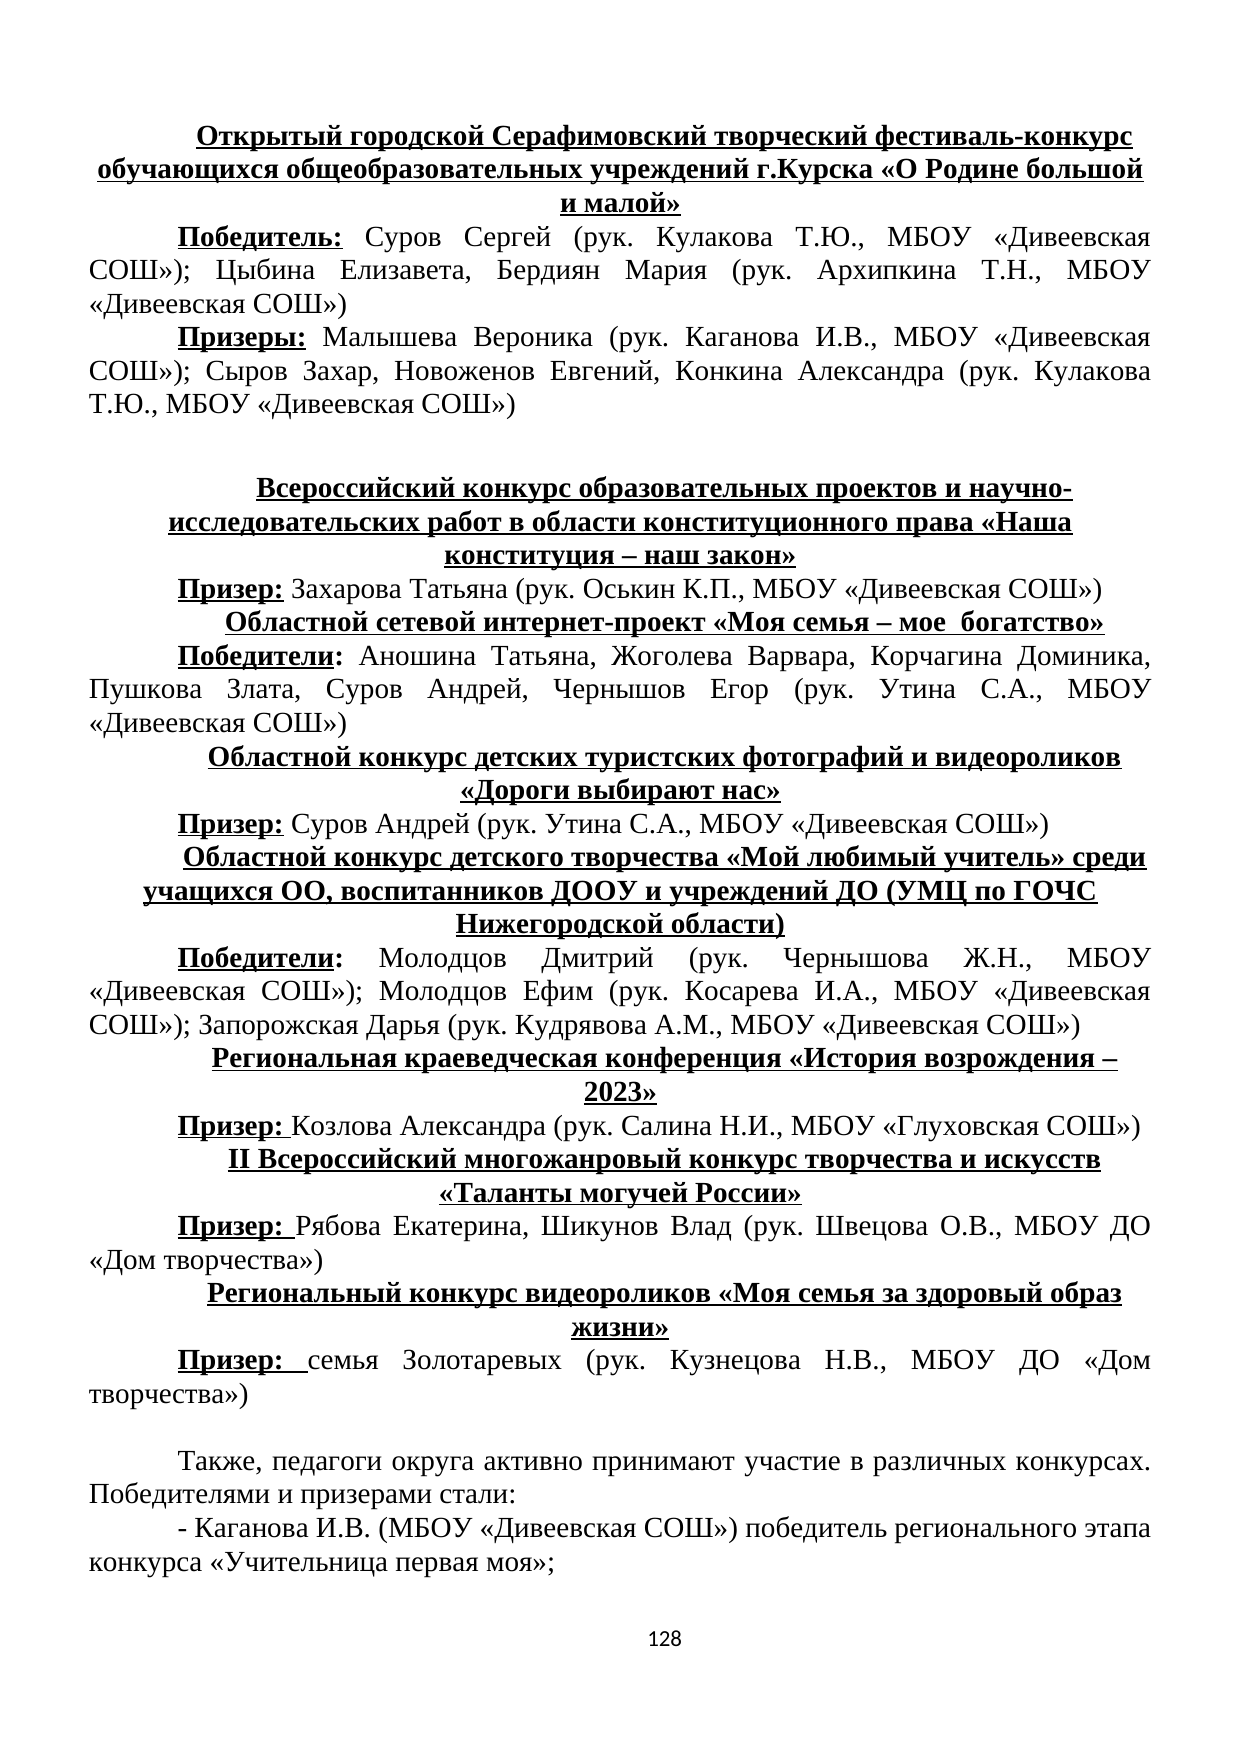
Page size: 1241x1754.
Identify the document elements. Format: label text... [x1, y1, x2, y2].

text Всероссийский конкурс образовательных проектов и научно-исследовательских работ в области конституционного права «Наша конституция – наш закон» [88, 470, 1152, 571]
text Призер: Рябова Екатерина, Шикунов Влад (рук. Швецова О.В., МБОУ ДО «Дом творчества») [88, 1208, 1152, 1275]
text II Всероссийский многожанровый конкурс творчества и искусств «Таланты могучей России» [88, 1141, 1152, 1208]
text Призеры: Малышева Вероника (рук. Каганова И.В., МБОУ «Дивеевская СОШ»); Сыров Захар, Новоженов Евгений, Конкина Александра (рук. Кулакова Т.Ю., МБОУ «Дивеевская СОШ») [88, 319, 1152, 420]
text Призер: Захарова Татьяна (рук. Оськин К.П., МБОУ «Дивеевская СОШ») [88, 571, 1152, 604]
text Областной конкурс детского творчества «Мой любимый учитель» среди учащихся ОО, воспитанников ДООУ и учреждений ДО (УМЦ по ГОЧС Нижегородской области) [88, 839, 1152, 940]
text Призер: Суров Андрей (рук. Утина С.А., МБОУ «Дивеевская СОШ») [88, 806, 1152, 839]
text Призер: семья Золотаревых (рук. Кузнецова Н.В., МБОУ ДО «Дом творчества») [88, 1342, 1152, 1409]
text Победители: Аношина Татьяна, Жоголева Варвара, Корчагина Доминика, Пушкова Злата, Суров Андрей, Чернышов Егор (рук. Утина С.А., МБОУ «Дивеевская СОШ») [88, 638, 1152, 739]
text Региональная краеведческая конференция «История возрождения – 2023» [88, 1041, 1152, 1108]
text Региональный конкурс видеороликов «Моя семья за здоровый образ жизни» [88, 1275, 1152, 1342]
text Победитель: Суров Сергей (рук. Кулакова Т.Ю., МБОУ «Дивеевская СОШ»); Цыбина Елизавета, Бердиян Мария (рук. Архипкина Т.Н., МБОУ «Дивеевская СОШ») [88, 219, 1152, 319]
text Открытый городской Серафимовский творческий фестиваль-конкурс обучающихся общеобразовательных учреждений г.Курска «О Родине большой и малой» [88, 118, 1152, 219]
text Также, педагоги округа активно принимают участие в различных конкурсах. Победителями и призерами стали: [88, 1443, 1152, 1510]
text Победители: Молодцов Дмитрий (рук. Чернышова Ж.Н., МБОУ «Дивеевская СОШ»); Молодцов Ефим (рук. Косарева И.А., МБОУ «Дивеевская СОШ»); Запорожская Дарья (рук. Кудрявова А.М., МБОУ «Дивеевская СОШ») [88, 940, 1152, 1041]
text - Каганова И.В. (МБОУ «Дивеевская СОШ») победитель регионального этапа конкурса «Учительница первая моя»; [88, 1510, 1152, 1577]
text Призер: Козлова Александра (рук. Салина Н.И., МБОУ «Глуховская СОШ») [88, 1108, 1152, 1141]
text Областной сетевой интернет-проект «Моя семья – мое богатство» [88, 604, 1152, 638]
text Областной конкурс детских туристских фотографий и видеороликов «Дороги выбирают нас» [88, 739, 1152, 806]
